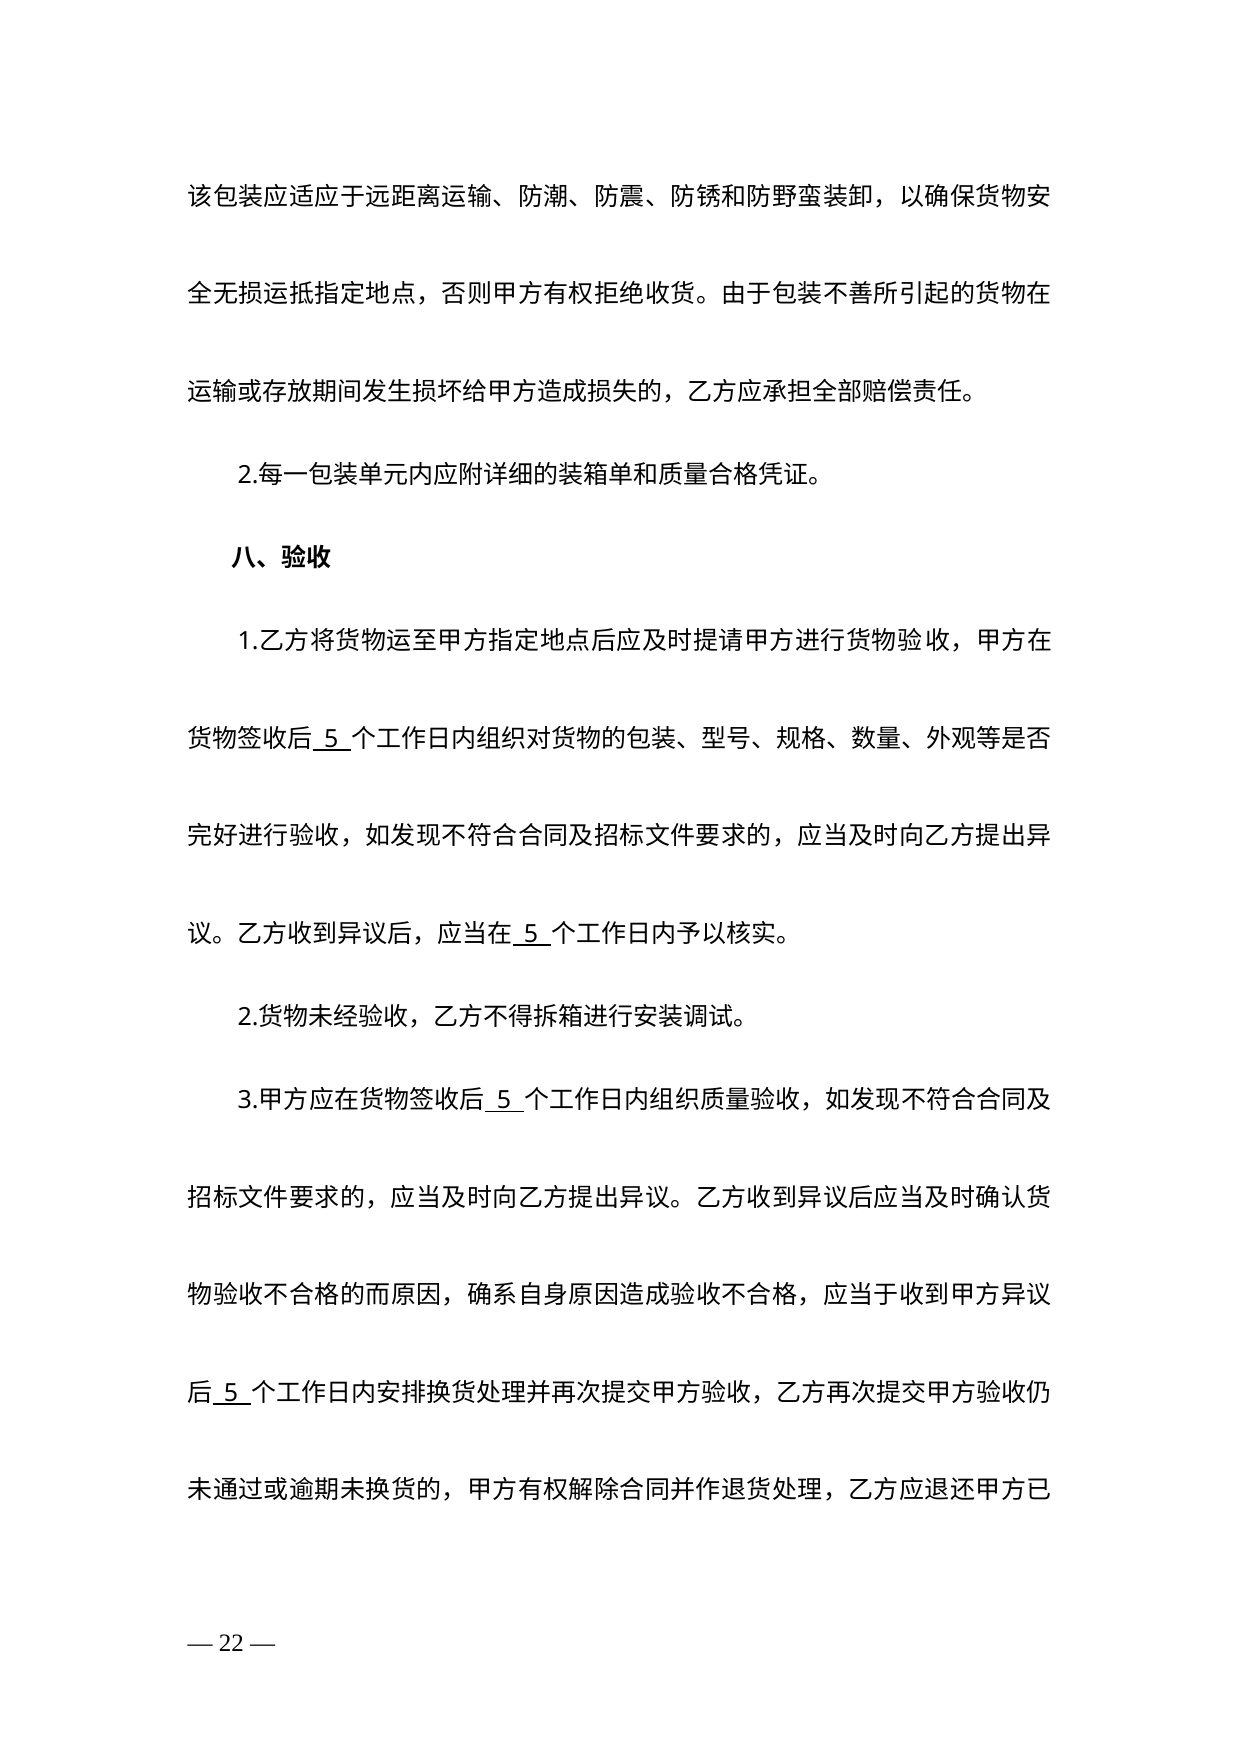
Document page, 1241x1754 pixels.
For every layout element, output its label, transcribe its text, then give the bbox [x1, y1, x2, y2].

text 2.每一包装单元内应附详细的装箱单和质量合格凭证。 [187, 440, 1053, 505]
text 1.乙方将货物运至甲方指定地点后应及时提请甲方进行货物验收，甲方在货物签收后 5 个工作日内组织对货物的包装、型号、规格、数量、外观等是否完好进行验收，如发现不符合合同及招标文件要求的，应当及时向乙方提出异议。乙方收到异议后，应当在 5 个工作日内予以核实。 [187, 606, 1053, 964]
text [187, 162, 1053, 422]
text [187, 1065, 1053, 1520]
text 八、验收 [187, 523, 1053, 588]
text 2.货物未经验收，乙方不得拆箱进行安装调试。 [187, 982, 1053, 1047]
